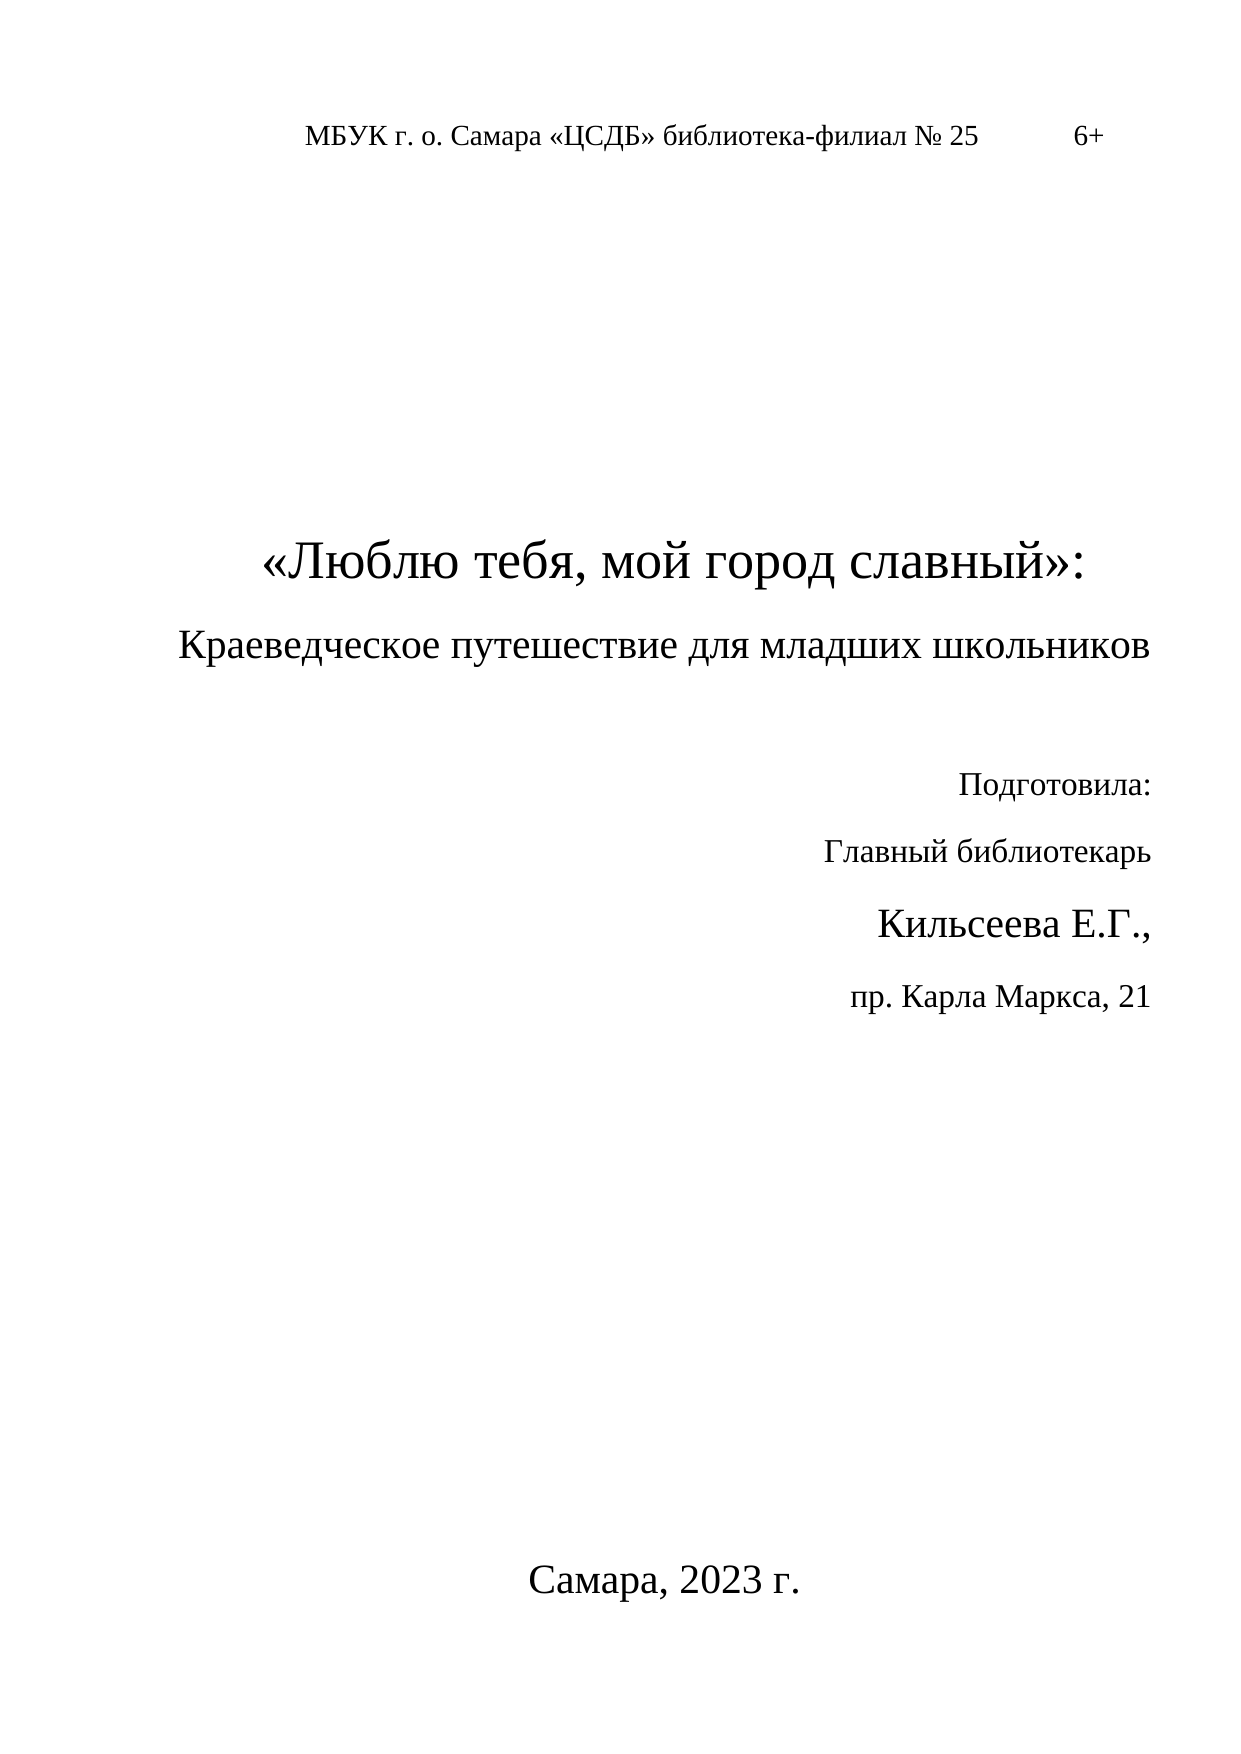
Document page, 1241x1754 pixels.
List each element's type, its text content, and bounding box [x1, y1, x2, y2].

text пр. Карла Маркса, 21 [196, 976, 1152, 1014]
text Главный библиотекарь [196, 831, 1152, 870]
text Кильсеева Е.Г., [196, 899, 1152, 947]
text Подготовила: [177, 764, 1152, 802]
text Самара, 2023 г. [177, 1554, 1152, 1602]
text Краеведческое путешествие для младших школьников [177, 619, 1152, 667]
text «Люблю тебя, мой город славный»: [196, 528, 1152, 590]
text МБУК г. о. Самара «ЦСДБ» библиотека-филиал № 25 6+ [177, 118, 1152, 152]
